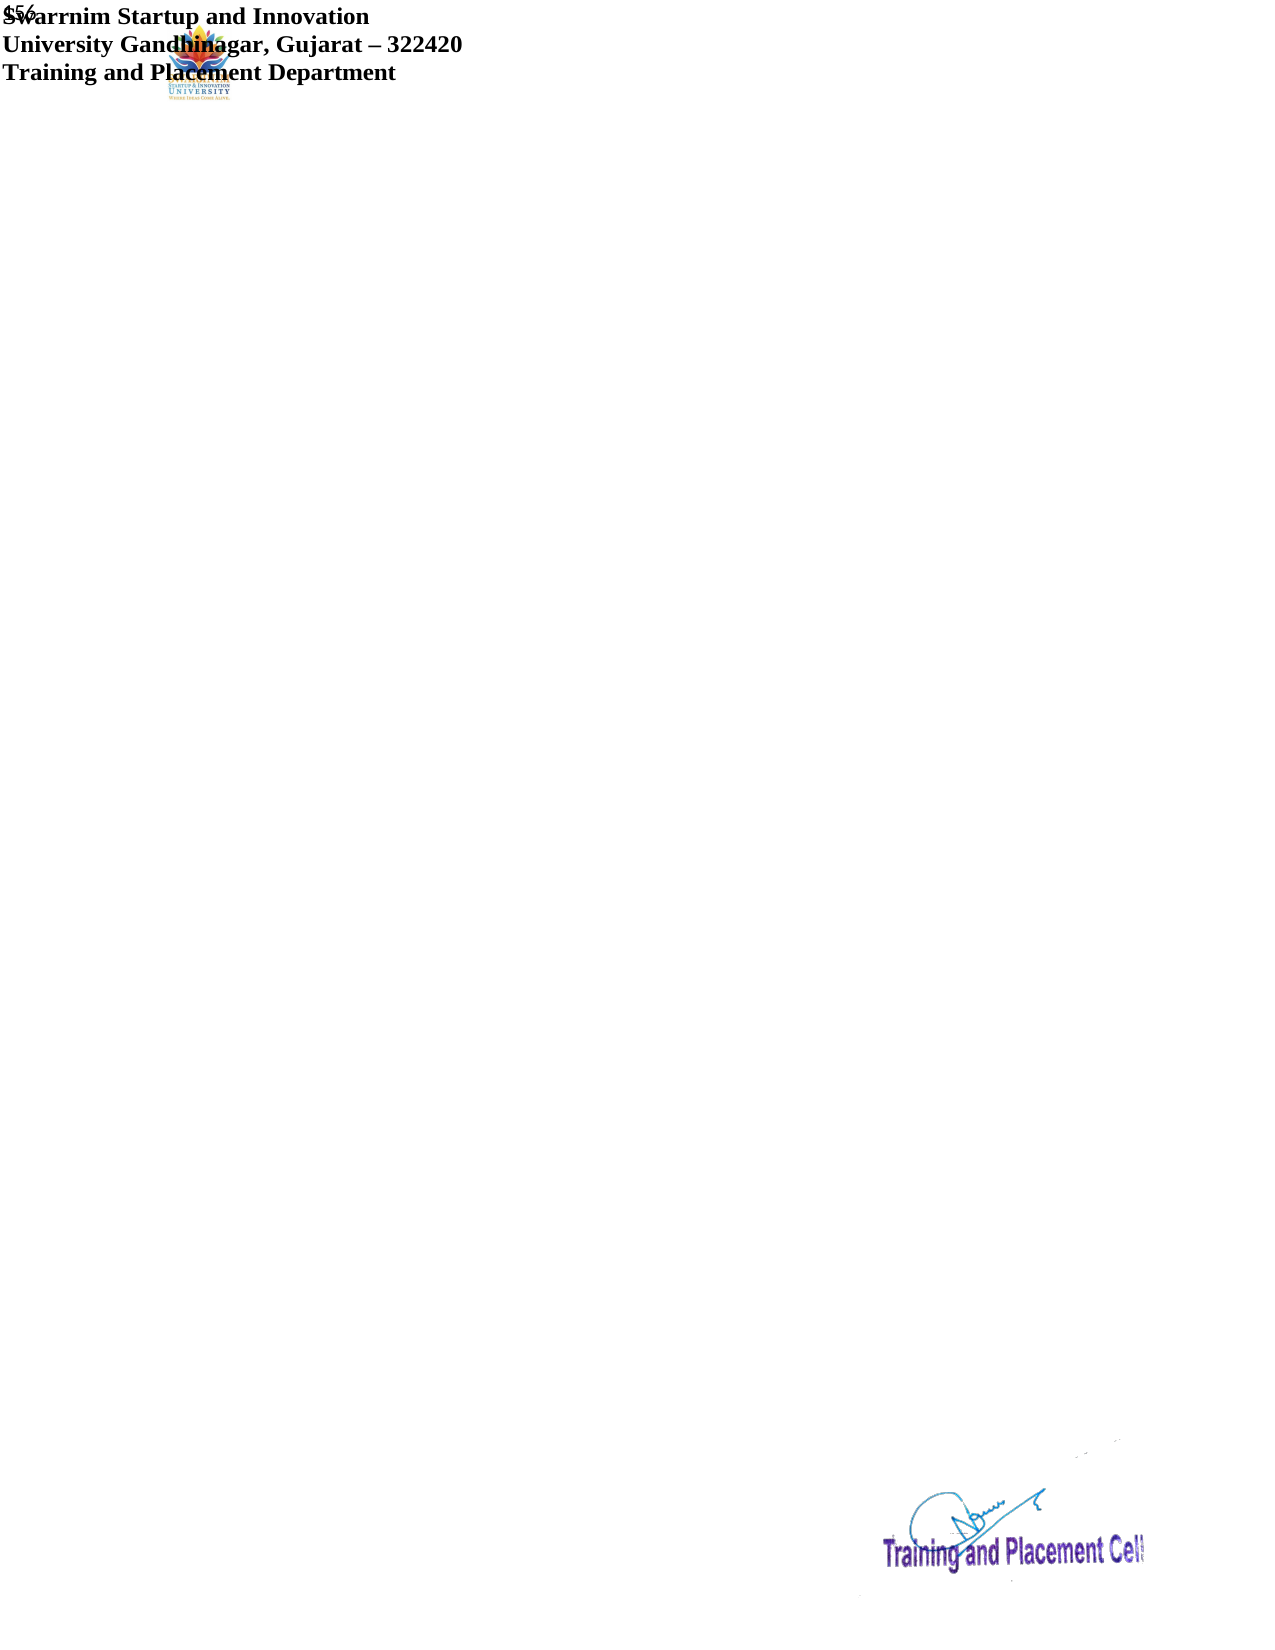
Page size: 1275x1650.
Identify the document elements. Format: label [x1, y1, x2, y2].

picture [839, 1435, 1151, 1607]
picture [166, 23, 232, 102]
